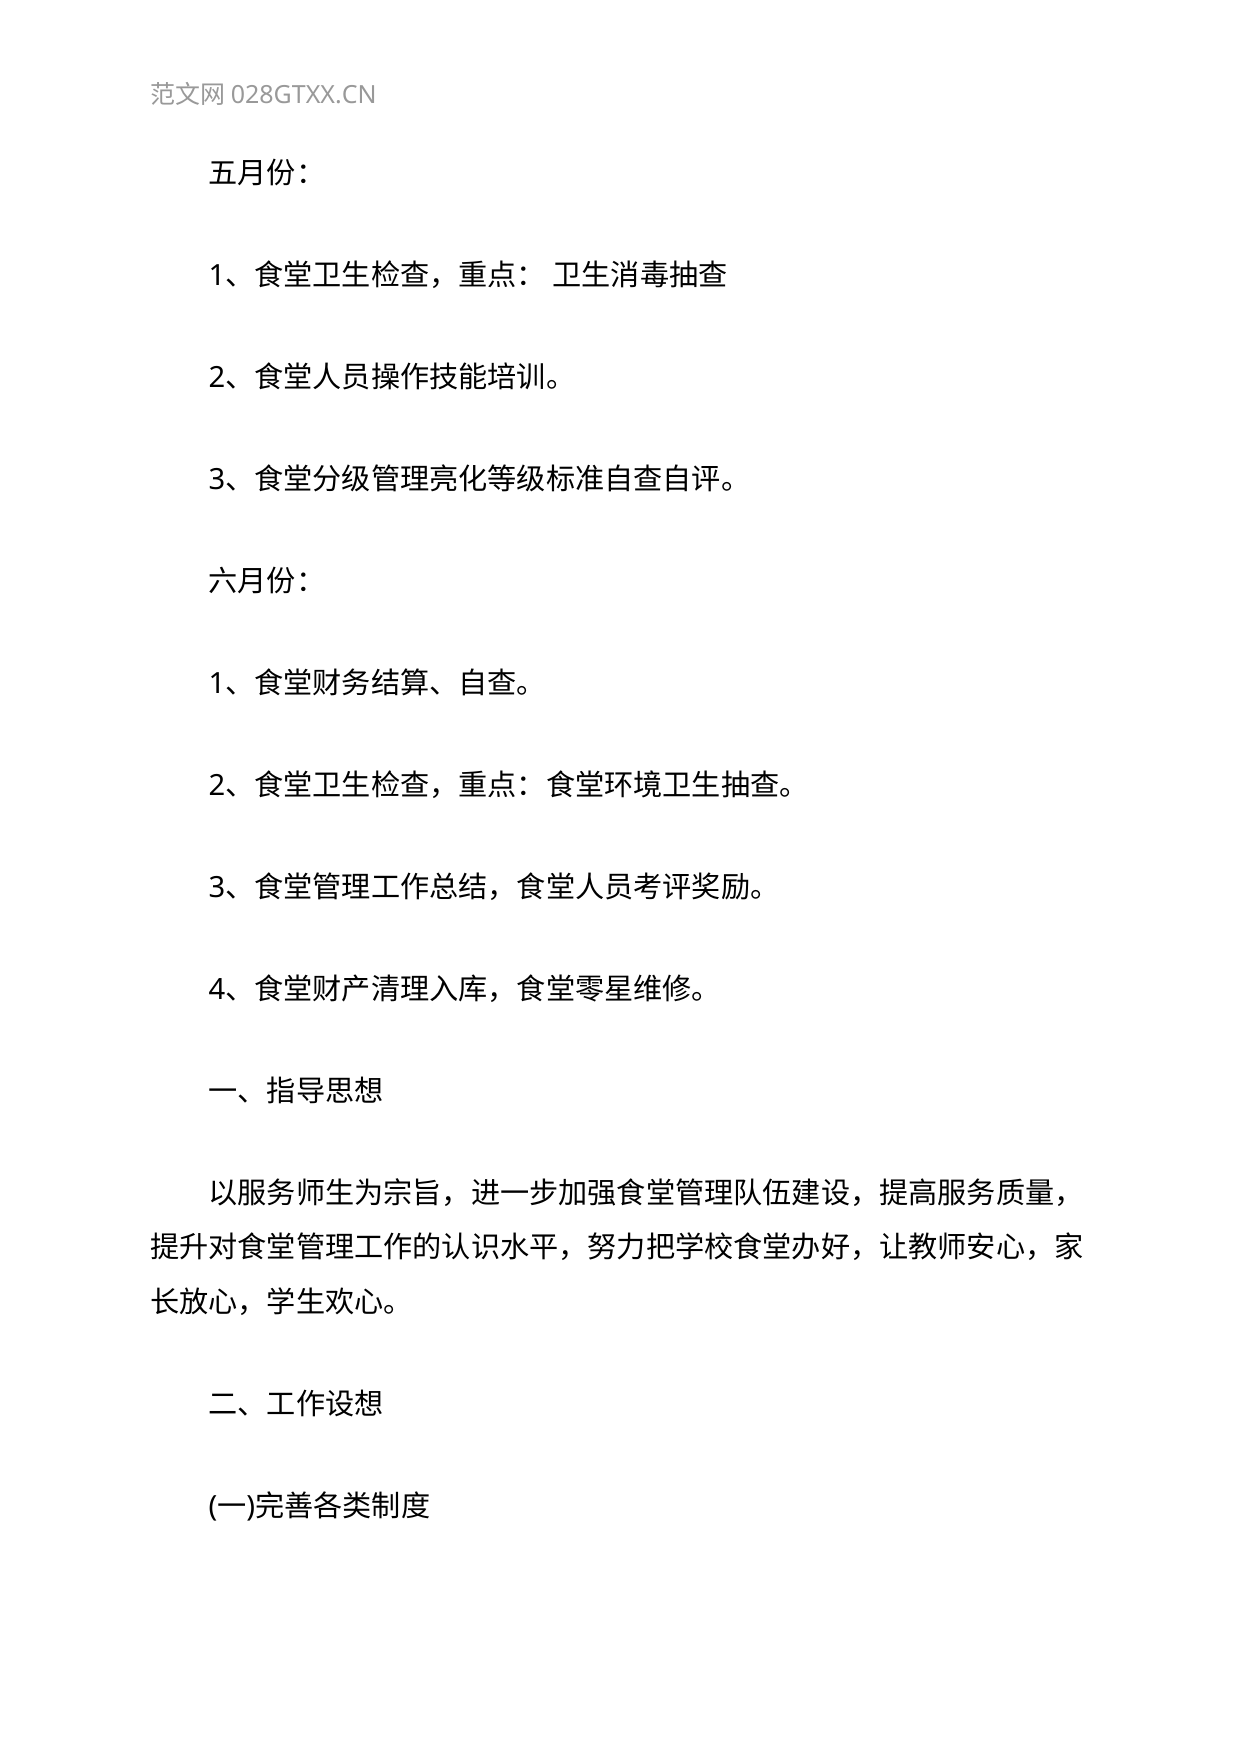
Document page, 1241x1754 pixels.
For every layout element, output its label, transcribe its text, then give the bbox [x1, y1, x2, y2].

text 二、工作设想 [150, 1381, 1090, 1423]
text 六月份： [150, 558, 1090, 600]
text 3、食堂管理工作总结，食堂人员考评奖励。 [150, 863, 1090, 906]
text 以服务师生为宗旨，进一步加强食堂管理队伍建设，提高服务质量，提升对食堂管理工作的认识水平，努力把学校食堂办好，让教师安心，家长放心，学生欢心。 [150, 1169, 1090, 1321]
text 五月份： [150, 150, 1090, 192]
text 一、指导思想 [150, 1067, 1090, 1110]
text 1、食堂卫生检查，重点： 卫生消毒抽查 [150, 252, 1090, 294]
text 3、食堂分级管理亮化等级标准自查自评。 [150, 456, 1090, 498]
text 4、食堂财产清理入库，食堂零星维修。 [150, 965, 1090, 1008]
text 2、食堂卫生检查，重点：食堂环境卫生抽查。 [150, 761, 1090, 804]
text 1、食堂财务结算、自查。 [150, 659, 1090, 702]
text (一)完善各类制度 [150, 1482, 1090, 1525]
text 2、食堂人员操作技能培训。 [150, 354, 1090, 396]
